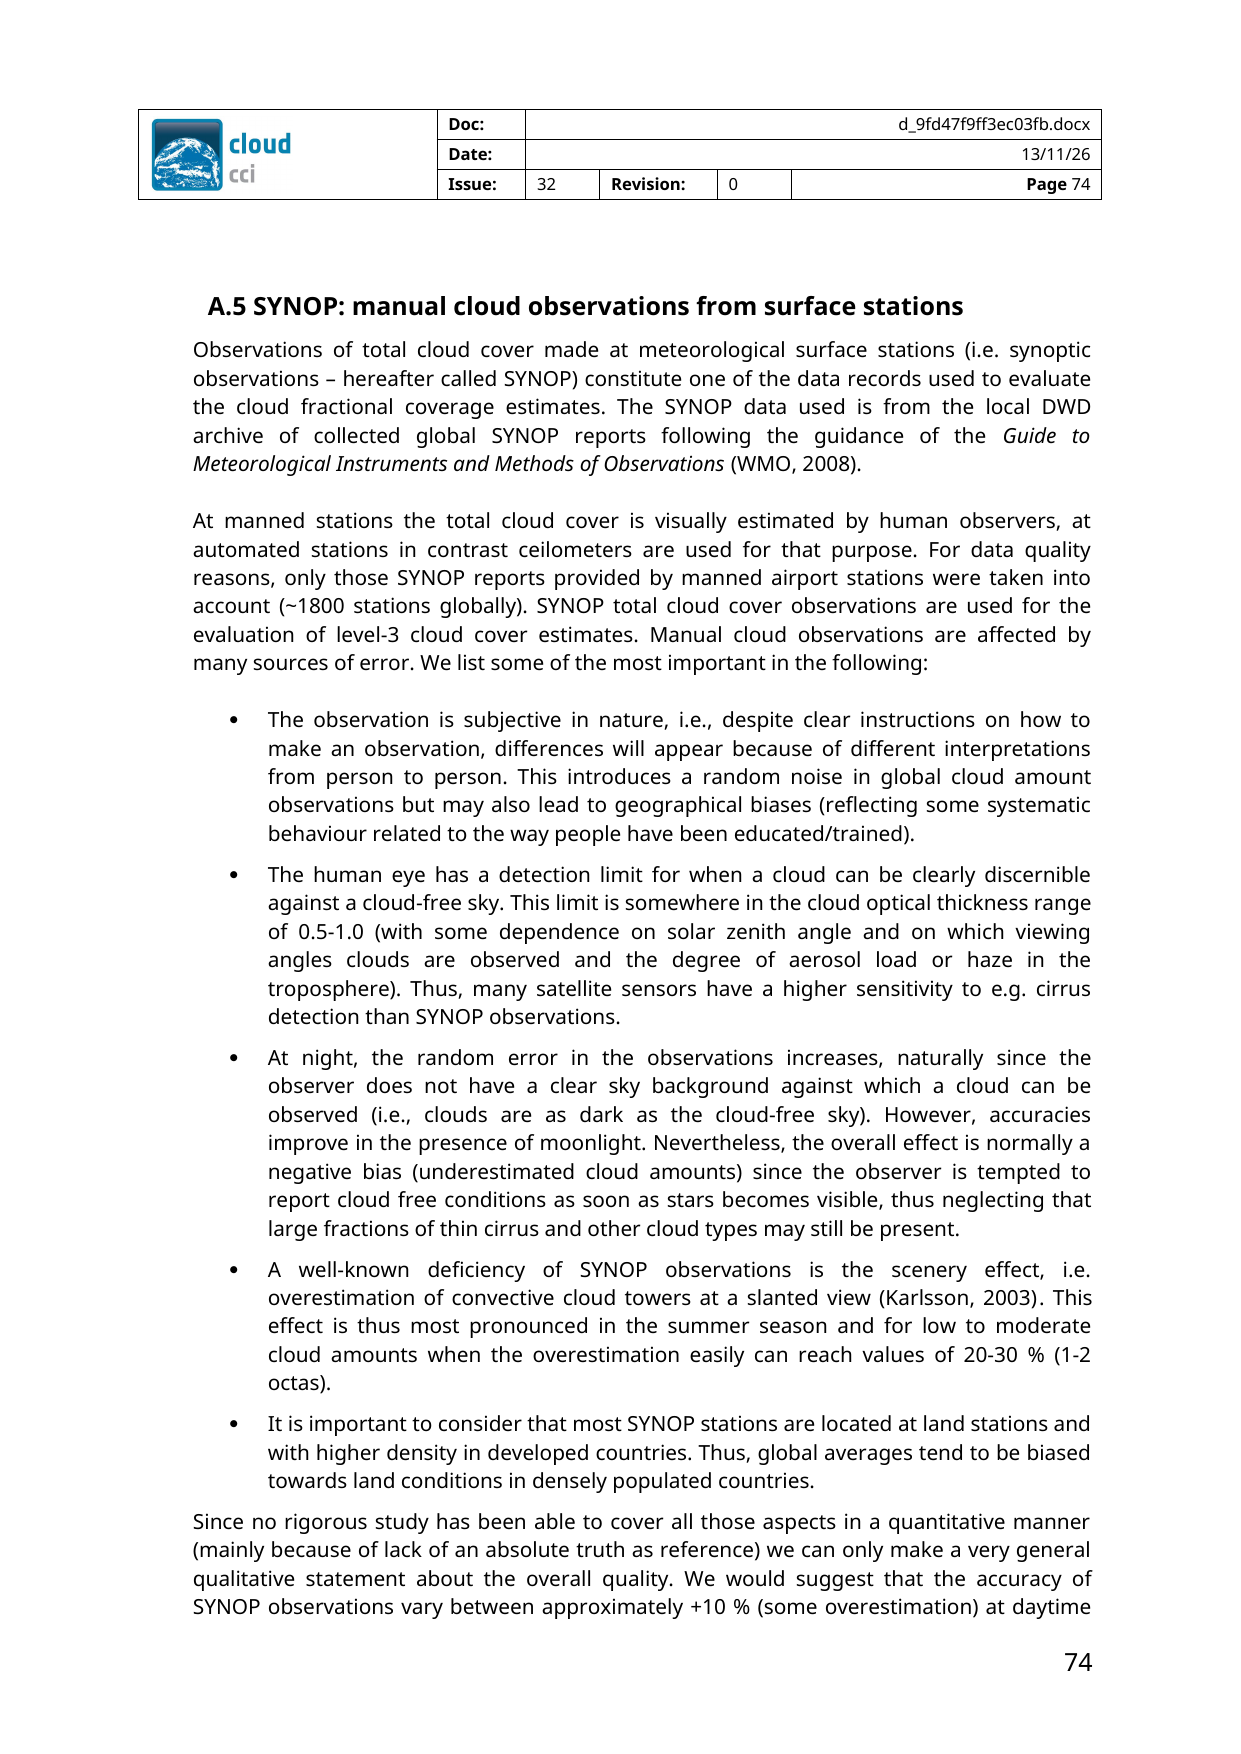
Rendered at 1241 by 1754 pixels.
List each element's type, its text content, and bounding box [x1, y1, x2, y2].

picture [149, 116, 293, 194]
list It is important to consider that most SYNOP stations are located at land stations and with higher density in developed countries. Thus, global averages tend to be biased towards land conditions in densely populated countries. [230, 1409, 1092, 1495]
text Observations of total cloud cover made at meteorological surface stations (i.e. synoptic observations – hereafter called SYNOP) constitute one of the data records used to evaluate the cloud fractional coverage estimates. The SYNOP data used is from the local DWD archive of collected global SYNOP reports following the guidance of the Guide to Meteorological Instruments and Methods of Observations (WMO, 2008). [193, 336, 1092, 478]
list At night, the random error in the observations increases, naturally since the observer does not have a clear sky background against which a cloud can be observed (i.e., clouds are as dark as the cloud-free sky). However, accuracies improve in the presence of moonlight. Nevertheless, the overall effect is normally a negative bias (underestimated cloud amounts) since the observer is tempted to report cloud free conditions as soon as stars becomes visible, thus neglecting that large fractions of thin cirrus and other cloud types may still be present. [230, 1043, 1092, 1242]
text At manned stations the total cloud cover is visually estimated by human observers, at automated stations in contrast ceilometers are used for that purpose. For data quality reasons, only those SYNOP reports provided by manned airport stations were taken into account (~1800 stations globally). SYNOP total cloud cover observations are used for the evaluation of level-3 cloud cover estimates. Manual cloud observations are affected by many sources of error. We list some of the most important in the following: [193, 506, 1092, 677]
list A well-known deficiency of SYNOP observations is the scenery effect, i.e. overestimation of convective cloud towers at a slanted view (Karlsson, 2003). This effect is thus most pronounced in the summer season and for low to moderate cloud amounts when the overestimation easily can reach values of 20-30 % (1-2 octas). [230, 1255, 1092, 1397]
subtitle A.5 SYNOP: manual cloud observations from surface stations [208, 289, 1092, 323]
list The observation is subjective in nature, i.e., despite clear instructions on how to make an observation, differences will appear because of different interpretations from person to person. This introduces a random noise in global cloud amount observations but may also lead to geographical biases (reflecting some systematic behaviour related to the way people have been educated/trained). [230, 705, 1092, 847]
list The human eye has a detection limit for when a cloud can be clearly discernible against a cloud-free sky. This limit is somewhere in the cloud optical thickness range of 0.5-1.0 (with some dependence on solar zenith angle and on which viewing angles clouds are observed and the degree of aerosol load or haze in the troposphere). Thus, many satellite sensors have a higher sensitivity to e.g. cirrus detection than SYNOP observations. [230, 860, 1092, 1031]
